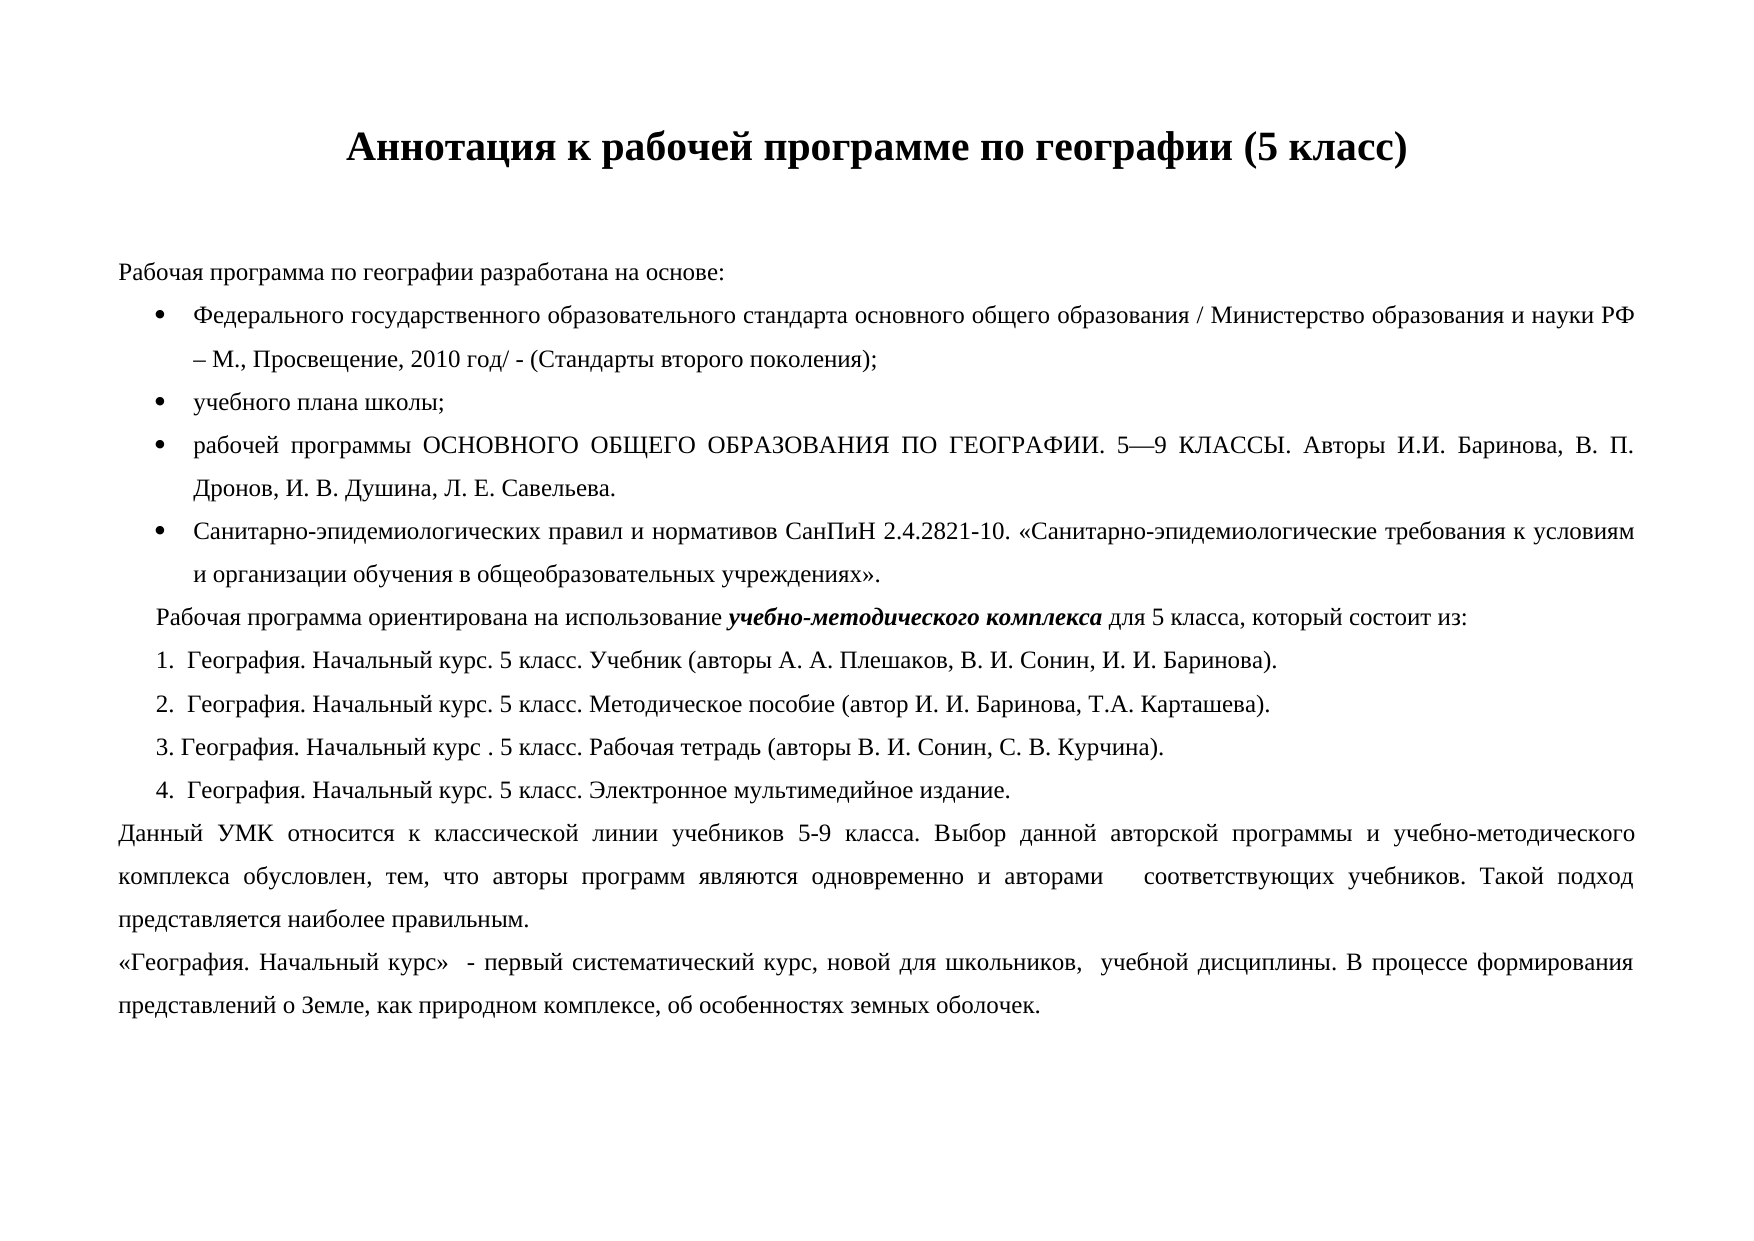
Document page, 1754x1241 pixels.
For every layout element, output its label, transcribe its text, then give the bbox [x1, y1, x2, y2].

text Данный УМК относится к классической линии учебников 5-9 класса. Выбор данной авторской программы и учебно-методического комплекса обусловлен, тем, что авторы программ являются одновременно и авторами соответствующих учебников. Такой подход представляется наиболее правильным. [118, 818, 1636, 933]
text 1. География. Начальный курс. 5 класс. Учебник (авторы А. А. Плешаков, В. И. Сонин, И. И. Баринова). [156, 646, 1636, 674]
text 3. География. Начальный курс . 5 класс. Рабочая тетрадь (авторы В. И. Сонин, С. В. Курчина). [156, 732, 1636, 761]
list Федерального государственного образовательного стандарта основного общего образования / Министерство образования и науки РФ – М., Просвещение, 2010 год/ - (Стандарты второго поколения); [156, 301, 1636, 372]
text Рабочая программа по географии разработана на основе: [118, 257, 1636, 286]
text 2. География. Начальный курс. 5 класс. Методическое пособие (автор И. И. Баринова, Т.А. Карташева). [156, 689, 1636, 717]
text 4. География. Начальный курс. 5 класс. Электронное мультимедийное издание. [156, 775, 1636, 804]
text Аннотация к рабочей программе по географии (5 класс) [118, 122, 1636, 169]
text «География. Начальный курс» - первый систематический курс, новой для школьников, учебной дисциплины. В процессе формирования представлений о Земле, как природном комплексе, об особенностях земных оболочек. [118, 947, 1636, 1019]
list Санитарно-эпидемиологических правил и нормативов СанПиН 2.4.2821-10. «Санитарно-эпидемиологические требования к условиям и организации обучения в общеобразовательных учреждениях». [156, 516, 1636, 588]
text Рабочая программа ориентирована на использование учебно-методического комплекса для 5 класса, который состоит из: [156, 602, 1636, 631]
list учебного плана школы; [156, 387, 1636, 416]
list рабочей программы ОСНОВНОГО ОБЩЕГО ОБРАЗОВАНИЯ ПО ГЕОГРАФИИ. 5—9 КЛАССЫ. Авторы И.И. Баринова, В. П. Дронов, И. В. Душина, Л. Е. Савельева. [156, 430, 1636, 502]
